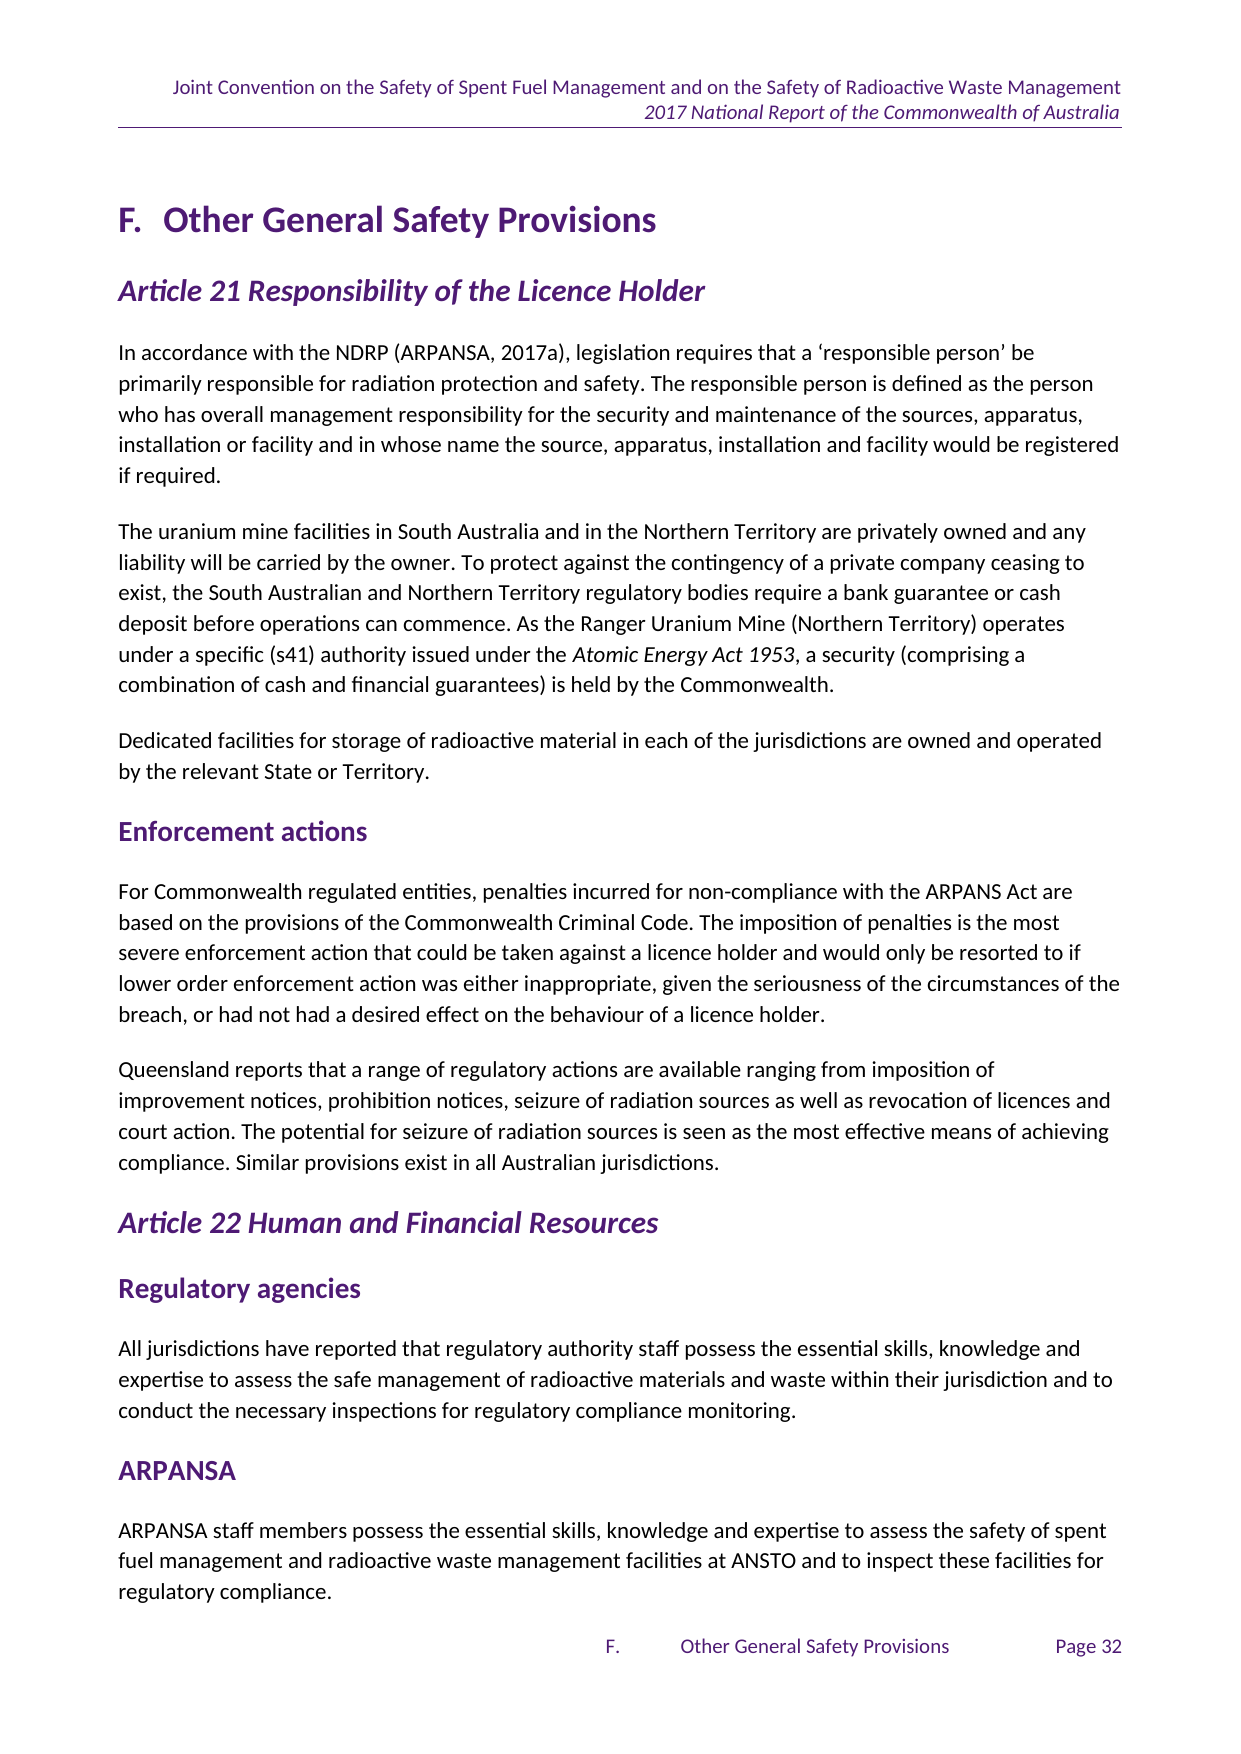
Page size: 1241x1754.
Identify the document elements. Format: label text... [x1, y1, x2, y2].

subtitle ARPANSA [118, 1452, 1122, 1487]
text ARPANSA staff members possess the essential skills, knowledge and expertise to assess the safety of spent fuel management and radioactive waste management facilities at ANSTO and to inspect these facilities for regulatory compliance. [118, 1516, 1122, 1605]
text The uranium mine facilities in South Australia and in the Northern Territory are privately owned and any liability will be carried by the owner. To protect against the contingency of a private company ceasing to exist, the South Australian and Northern Territory regulatory bodies require a bank guarantee or cash deposit before operations can commence. As the Ranger Uranium Mine (Northern Territory) operates under a specific (s41) authority issued under the Atomic Energy Act 1953, a security (comprising a combination of cash and financial guarantees) is held by the Commonwealth. [118, 517, 1122, 698]
subtitle Article 22 Human and Financial Resources [118, 1203, 1122, 1242]
text In accordance with the NDRP (ARPANSA, 2017a), legislation requires that a ‘responsible person’ be primarily responsible for radiation protection and safety. The responsible person is defined as the person who has overall management responsibility for the security and maintenance of the sources, apparatus, installation or facility and in whose name the source, apparatus, installation and facility would be registered if required. [118, 338, 1122, 489]
text All jurisdictions have reported that regulatory authority staff possess the essential skills, knowledge and expertise to assess the safe management of radioactive materials and waste within their jurisdiction and to conduct the necessary inspections for regulatory compliance monitoring. [118, 1334, 1122, 1424]
text For Commonwealth regulated entities, penalties incurred for non-compliance with the ARPANS Act are based on the provisions of the Commonwealth Criminal Code. The imposition of penalties is the most severe enforcement action that could be taken against a licence holder and would only be resorted to if lower order enforcement action was either inappropriate, given the seriousness of the circumstances of the breach, or had not had a desired effect on the behaviour of a licence holder. [118, 877, 1122, 1028]
subtitle Other General Safety Provisions [118, 196, 1122, 242]
subtitle Regulatory agencies [118, 1270, 1122, 1306]
subtitle Enforcement actions [118, 813, 1122, 848]
subtitle Article 21 Responsibility of the Licence Holder [118, 271, 1122, 309]
text Queensland reports that a range of regulatory actions are available ranging from imposition of improvement notices, prohibition notices, seizure of radiation sources as well as revocation of licences and court action. The potential for seizure of radiation sources is seen as the most effective means of achieving compliance. Similar provisions exist in all Australian jurisdictions. [118, 1056, 1122, 1176]
text Dedicated facilities for storage of radioactive material in each of the jurisdictions are owned and operated by the relevant State or Territory. [118, 726, 1122, 785]
